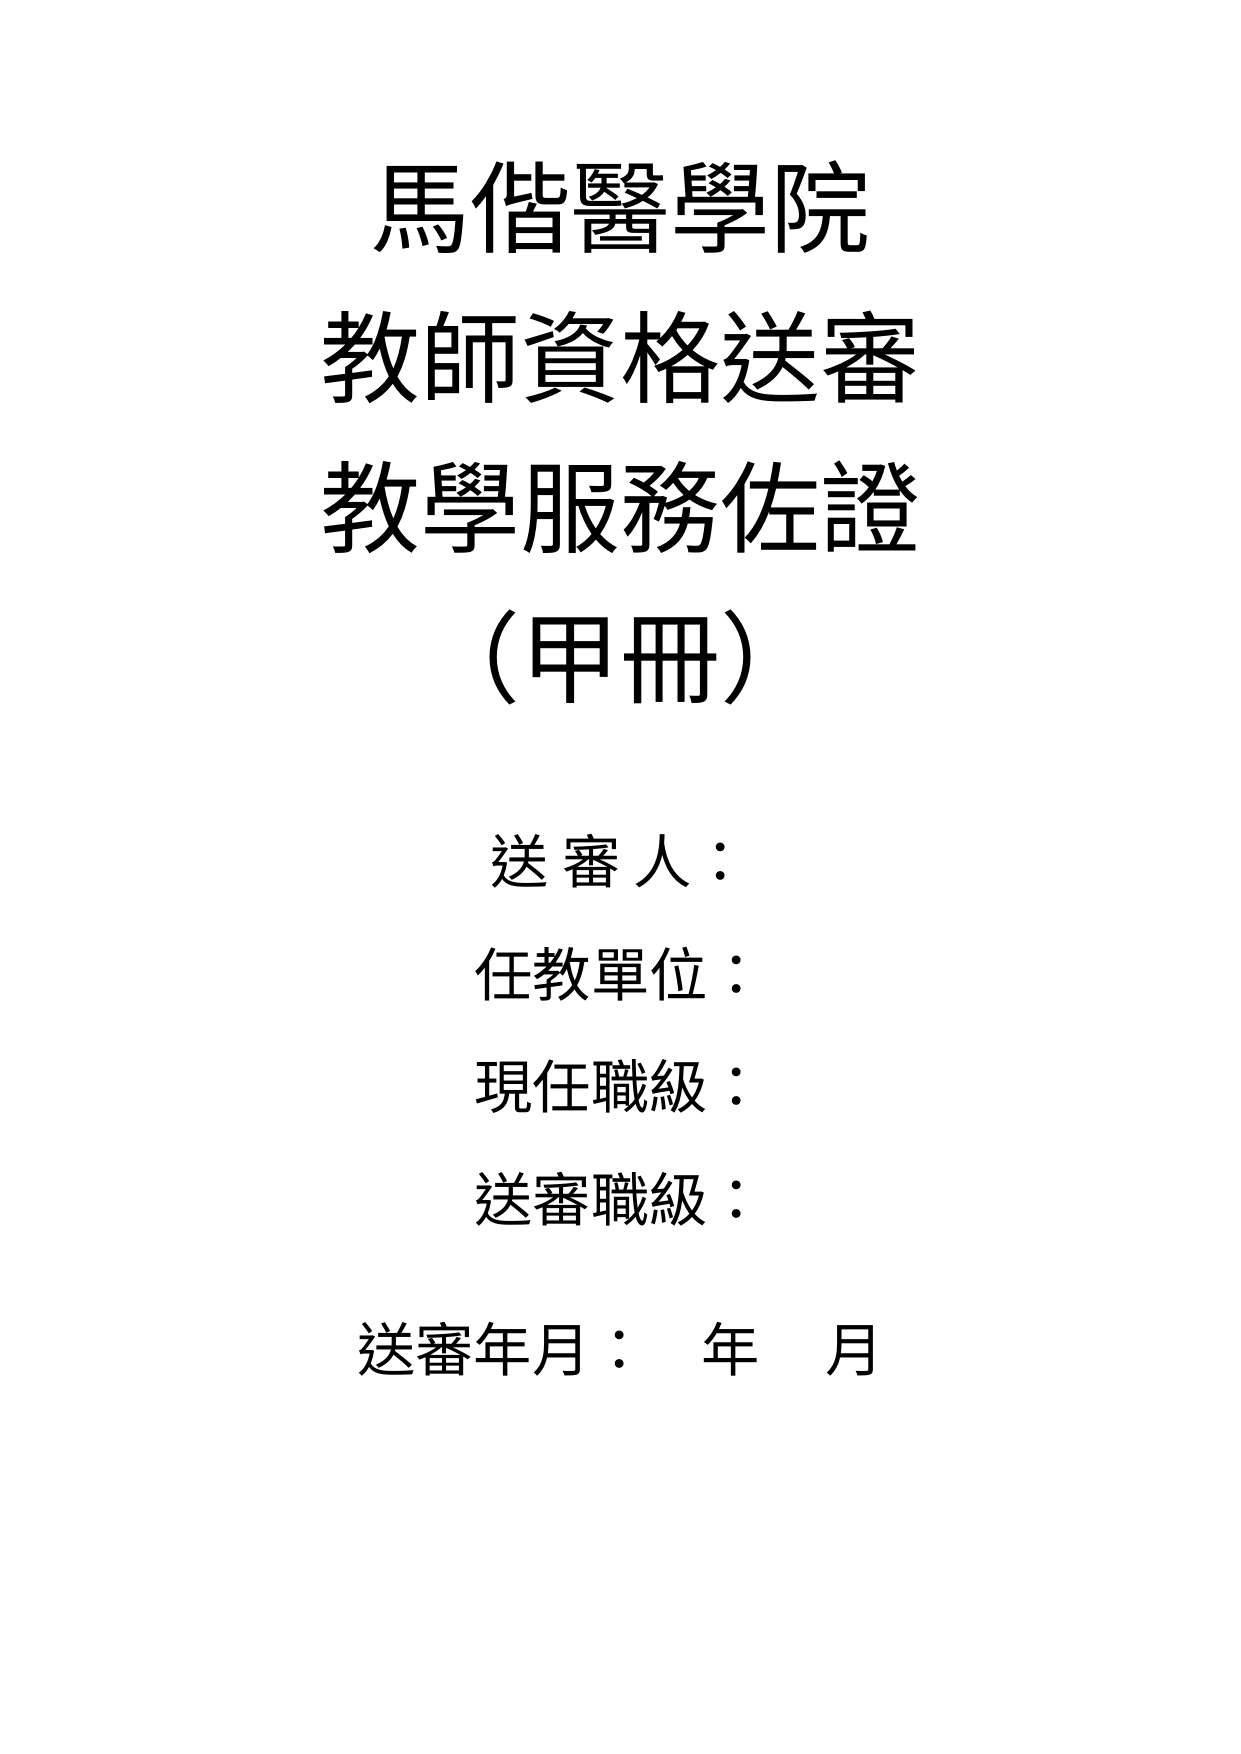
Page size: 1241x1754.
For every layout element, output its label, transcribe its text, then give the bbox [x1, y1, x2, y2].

text 馬偕醫學院 [118, 127, 1122, 277]
text 送 審 人： [118, 802, 1122, 914]
text 教師資格送審 [118, 277, 1122, 427]
text 送審職級： [118, 1139, 1122, 1252]
text （甲冊） [118, 577, 1122, 727]
text 任教單位： [118, 914, 1122, 1027]
text 送審年月： 年 月 [118, 1289, 1122, 1402]
text 教學服務佐證 [118, 427, 1122, 577]
text 現任職級： [118, 1027, 1122, 1139]
